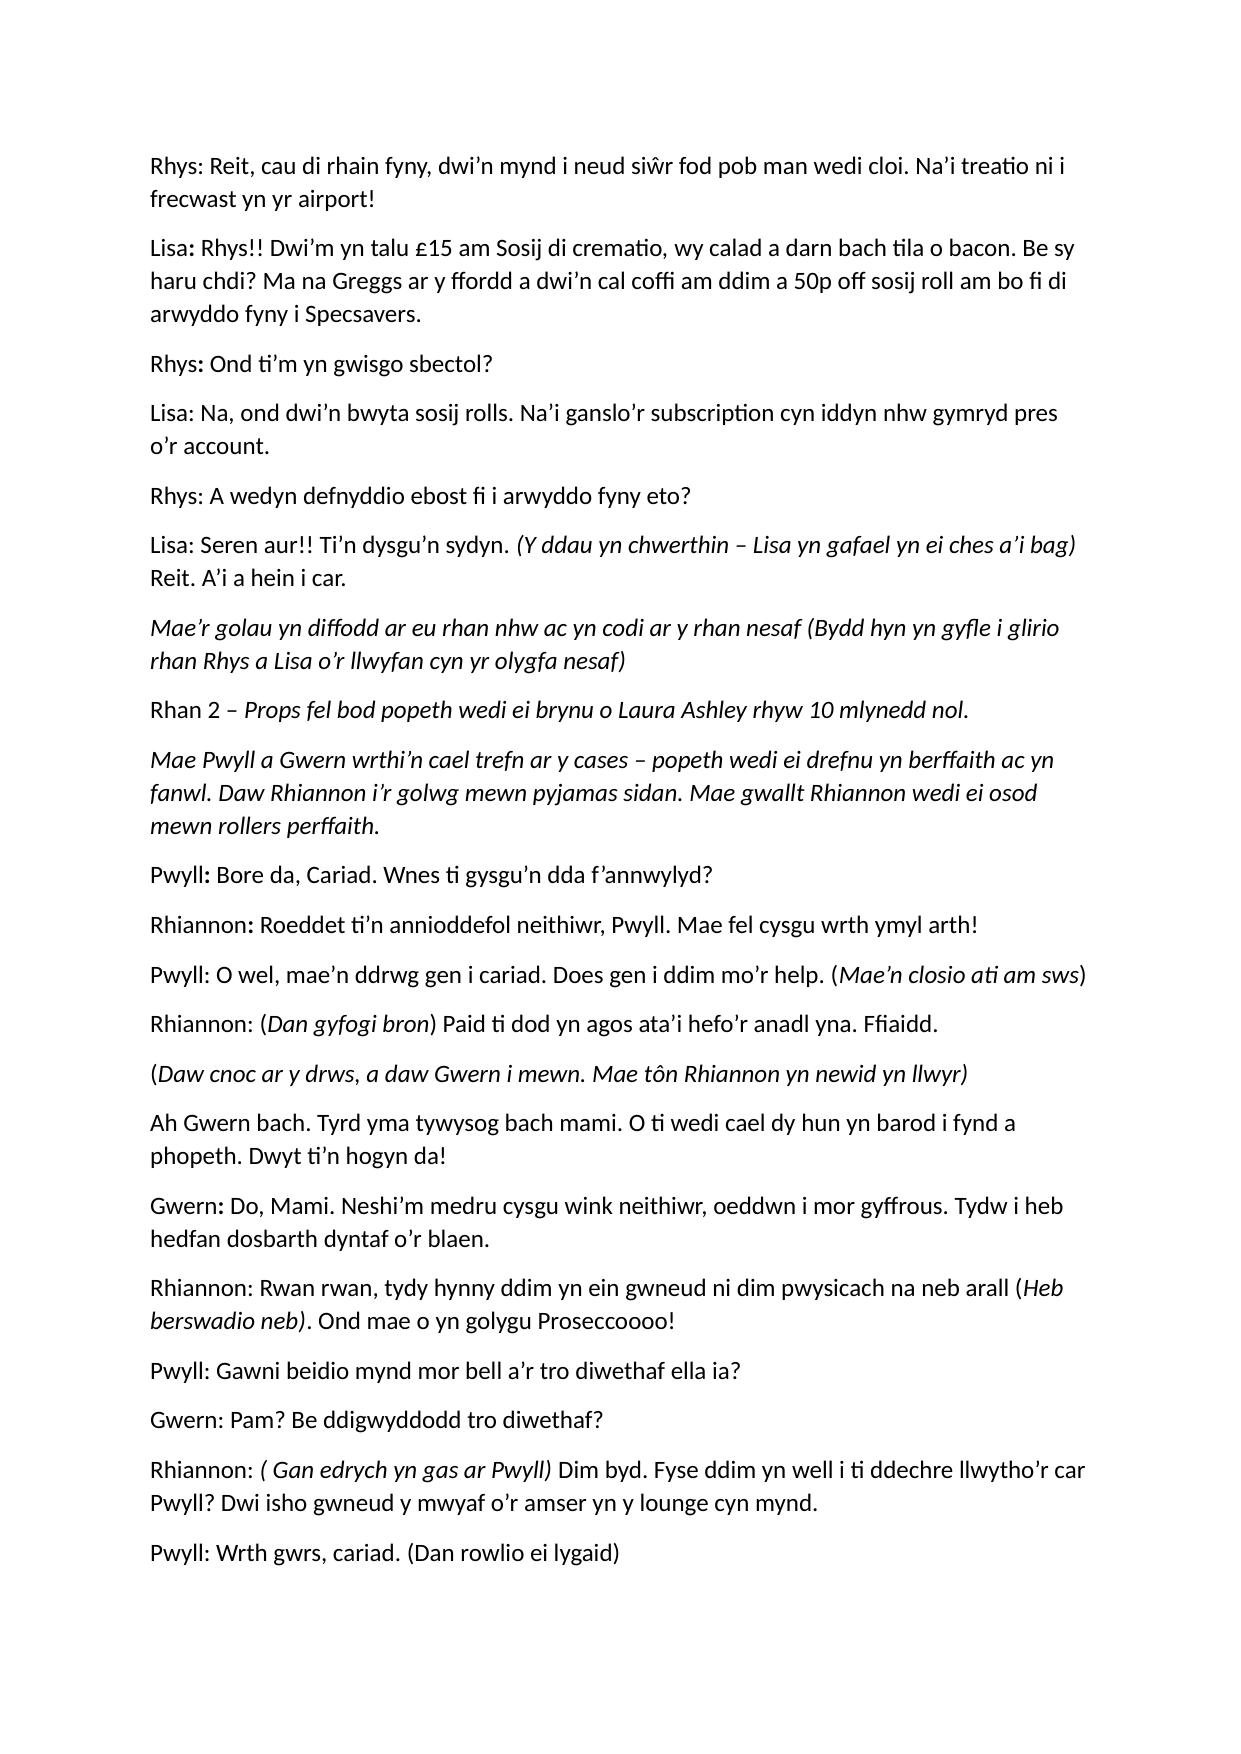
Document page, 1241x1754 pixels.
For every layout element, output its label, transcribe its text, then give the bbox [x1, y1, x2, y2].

text Rhys: A wedyn defnyddio ebost fi i arwyddo fyny eto? [150, 480, 1090, 511]
text Rhys: Reit, cau di rhain fyny, dwi’n mynd i neud siŵr fod pob man wedi cloi. Na’i treatio ni i frecwast yn yr airport! [150, 150, 1090, 213]
text Pwyll: Gawni beidio mynd mor bell a’r tro diwethaf ella ia? [150, 1355, 1090, 1386]
text Rhiannon: (Dan gyfogi bron) Paid ti dod yn agos ata’i hefo’r anadl yna. Ffiaidd. [150, 1008, 1090, 1039]
text Gwern: Pam? Be ddigwyddodd tro diwethaf? [150, 1404, 1090, 1435]
text Lisa: Na, ond dwi’n bwyta sosij rolls. Na’i ganslo’r subscription cyn iddyn nhw gymryd pres o’r account. [150, 397, 1090, 461]
text Pwyll: O wel, mae’n ddrwg gen i cariad. Does gen i ddim mo’r help. (Mae’n closio ati am sws) [150, 959, 1090, 989]
text Mae Pwyll a Gwern wrthi’n cael trefn ar y cases – popeth wedi ei drefnu yn berffaith ac yn fanwl. Daw Rhiannon i’r golwg mewn pyjamas sidan. Mae gwallt Rhiannon wedi ei osod mewn rollers perffaith. [150, 744, 1090, 841]
text Rhiannon: Roeddet ti’n annioddefol neithiwr, Pwyll. Mae fel cysgu wrth ymyl arth! [150, 909, 1090, 940]
text Rhiannon: ( Gan edrych yn gas ar Pwyll) Dim byd. Fyse ddim yn well i ti ddechre llwytho’r car Pwyll? Dwi isho gwneud y mwyaf o’r amser yn y lounge cyn mynd. [150, 1454, 1090, 1518]
text Lisa: Rhys!! Dwi’m yn talu £15 am Sosij di crematio, wy calad a darn bach tila o bacon. Be sy haru chdi? Ma na Greggs ar y ffordd a dwi’n cal coffi am ddim a 50p off sosij roll am bo fi di arwyddo fyny i Specsavers. [150, 232, 1090, 329]
text Mae’r golau yn diffodd ar eu rhan nhw ac yn codi ar y rhan nesaf (Bydd hyn yn gyfle i glirio rhan Rhys a Lisa o’r llwyfan cyn yr olygfa nesaf) [150, 612, 1090, 676]
text Rhys: Ond ti’m yn gwisgo sbectol? [150, 348, 1090, 378]
text Lisa: Seren aur!! Ti’n dysgu’n sydyn. (Y ddau yn chwerthin – Lisa yn gafael yn ei ches a’i bag) Reit. A’i a hein i car. [150, 529, 1090, 593]
text Pwyll: Wrth gwrs, cariad. (Dan rowlio ei lygaid) [150, 1537, 1090, 1567]
text Rhan 2 – Props fel bod popeth wedi ei brynu o Laura Ashley rhyw 10 mlynedd nol. [150, 694, 1090, 725]
text (Daw cnoc ar y drws, a daw Gwern i mewn. Mae tôn Rhiannon yn newid yn llwyr) [150, 1058, 1090, 1088]
text Rhiannon: Rwan rwan, tydy hynny ddim yn ein gwneud ni dim pwysicach na neb arall (Heb berswadio neb). Ond mae o yn golygu Proseccoooo! [150, 1272, 1090, 1336]
text Pwyll: Bore da, Cariad. Wnes ti gysgu’n dda f’annwylyd? [150, 859, 1090, 890]
text Gwern: Do, Mami. Neshi’m medru cysgu wink neithiwr, oeddwn i mor gyffrous. Tydw i heb hedfan dosbarth dyntaf o’r blaen. [150, 1190, 1090, 1253]
text Ah Gwern bach. Tyrd yma tywysog bach mami. O ti wedi cael dy hun yn barod i fynd a phopeth. Dwyt ti’n hogyn da! [150, 1107, 1090, 1171]
